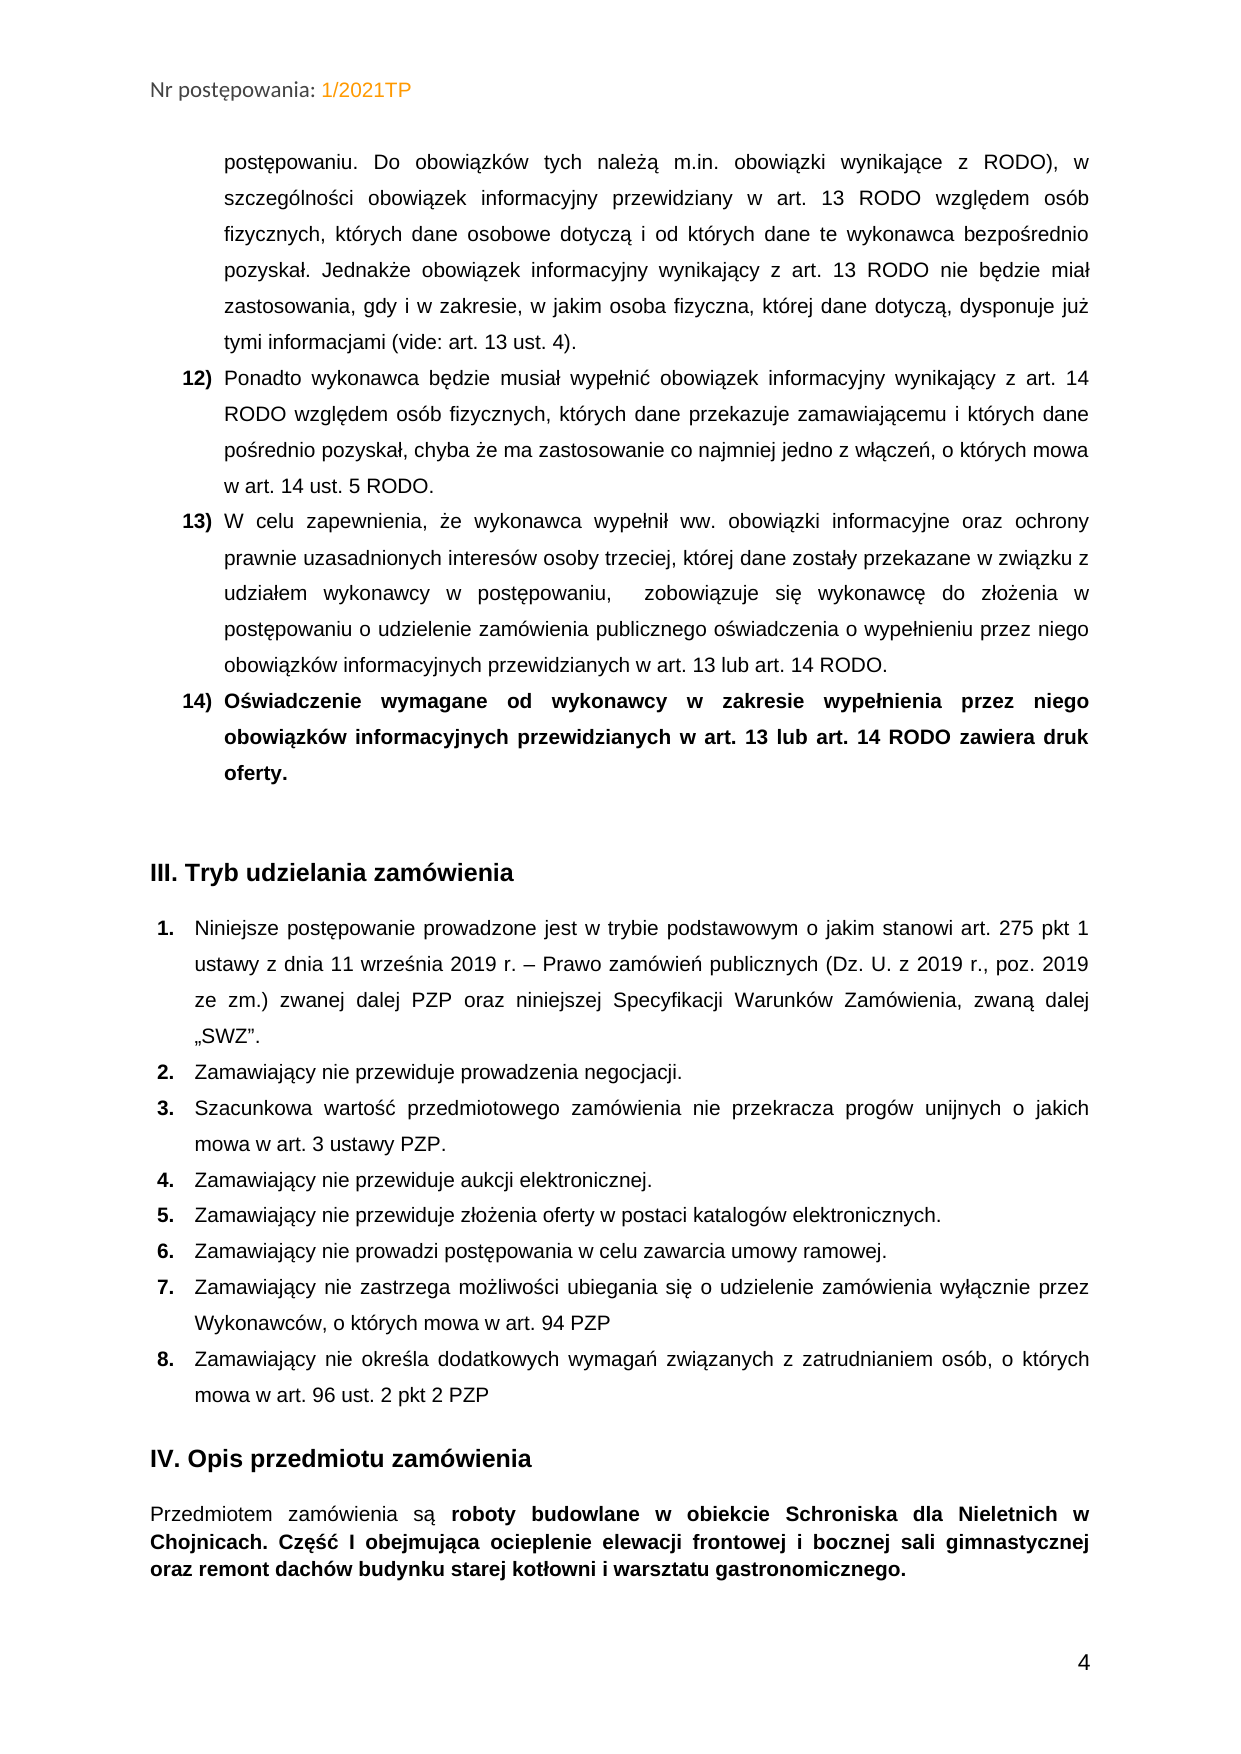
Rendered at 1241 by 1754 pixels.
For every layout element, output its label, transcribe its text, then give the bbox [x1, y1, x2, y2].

subtitle IV. Opis przedmiotu zamówienia [150, 1444, 1090, 1473]
list Zamawiający nie zastrzega możliwości ubiegania się o udzielenie zamówienia wyłącznie przez Wykonawców, o których mowa w art. 94 PZP [157, 1275, 1090, 1335]
list Niniejsze postępowanie prowadzone jest w trybie podstawowym o jakim stanowi art. 275 pkt 1 ustawy z dnia 11 września 2019 r. – Prawo zamówień publicznych (Dz. U. z 2019 r., poz. 2019 ze zm.) zwanej dalej PZP oraz niniejszej Specyfikacji Warunków Zamówienia, zwaną dalej „SWZ”. [157, 916, 1090, 1048]
list Oświadczenie wymagane od wykonawcy w zakresie wypełnienia przez niego obowiązków informacyjnych przewidzianych w art. 13 lub art. 14 RODO zawiera druk oferty. [182, 689, 1090, 785]
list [182, 150, 1090, 354]
list W celu zapewnienia, że wykonawca wypełnił ww. obowiązki informacyjne oraz ochrony prawnie uzasadnionych interesów osoby trzeciej, której dane zostały przekazane w związku z udziałem wykonawcy w postępowaniu, zobowiązuje się wykonawcę do złożenia w postępowaniu o udzielenie zamówienia publicznego oświadczenia o wypełnieniu przez niego obowiązków informacyjnych przewidzianych w art. 13 lub art. 14 RODO. [182, 509, 1090, 677]
text Przedmiotem zamówienia są roboty budowlane w obiekcie Schroniska dla Nieletnich w Chojnicach. Część I obejmująca ocieplenie elewacji frontowej i bocznej sali gimnastycznej oraz remont dachów budynku starej kotłowni i warsztatu gastronomicznego. [150, 1502, 1090, 1581]
list Ponadto wykonawca będzie musiał wypełnić obowiązek informacyjny wynikający z art. 14 RODO względem osób fizycznych, których dane przekazuje zamawiającemu i których dane pośrednio pozyskał, chyba że ma zastosowanie co najmniej jedno z włączeń, o których mowa w art. 14 ust. 5 RODO. [182, 366, 1090, 497]
list Zamawiający nie prowadzi postępowania w celu zawarcia umowy ramowej. [157, 1239, 1090, 1263]
list Zamawiający nie przewiduje aukcji elektronicznej. [157, 1167, 1090, 1191]
list Zamawiający nie przewiduje prowadzenia negocjacji. [157, 1059, 1090, 1083]
list Zamawiający nie określa dodatkowych wymagań związanych z zatrudnianiem osób, o których mowa w art. 96 ust. 2 pkt 2 PZP [157, 1347, 1090, 1407]
subtitle III. Tryb udzielania zamówienia [150, 858, 1090, 887]
list Szacunkowa wartość przedmiotowego zamówienia nie przekracza progów unijnych o jakich mowa w art. 3 ustawy PZP. [157, 1096, 1090, 1155]
list Zamawiający nie przewiduje złożenia oferty w postaci katalogów elektronicznych. [157, 1203, 1090, 1227]
